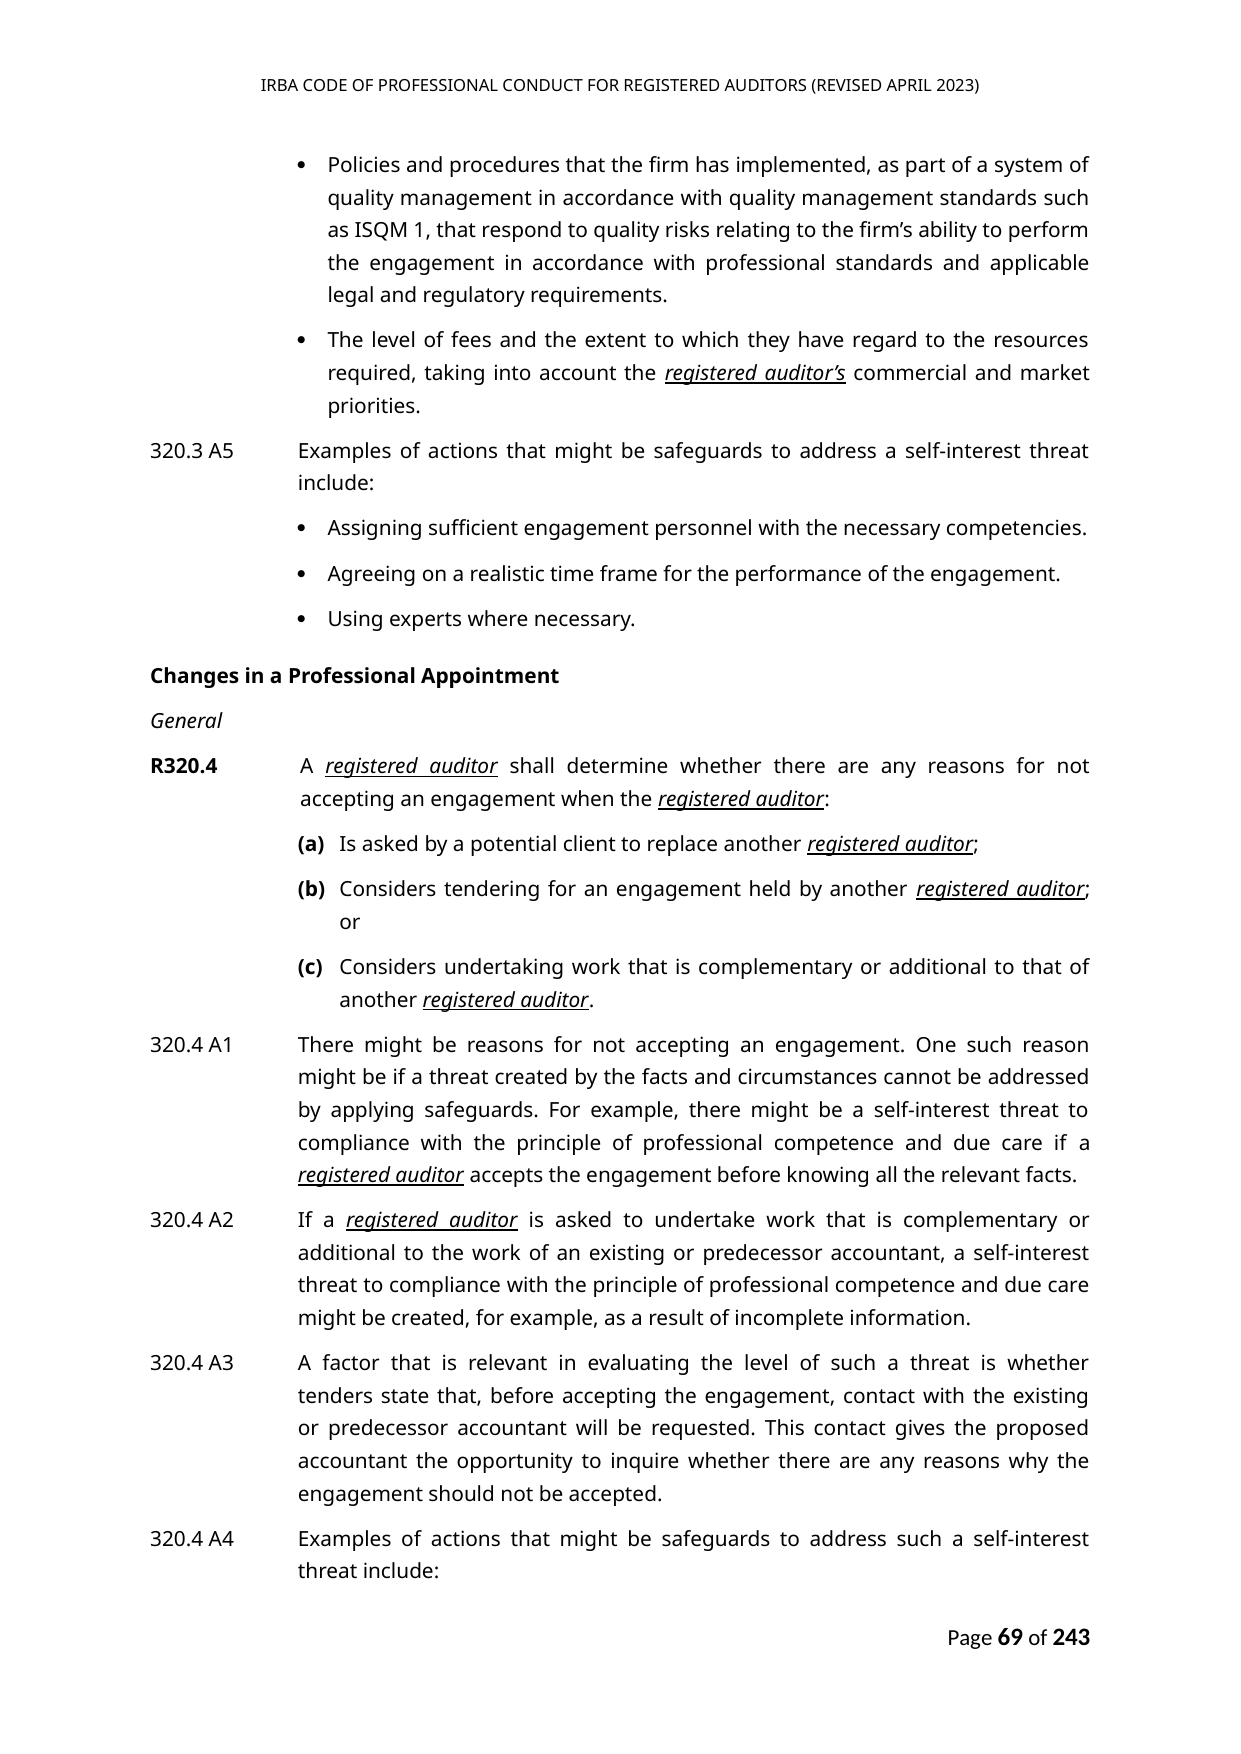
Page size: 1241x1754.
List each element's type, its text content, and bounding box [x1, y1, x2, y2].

text 320.4 A1 There might be reasons for not accepting an engagement. One such reason might be if a threat created by the facts and circumstances cannot be addressed by applying safeguards. For example, there might be a self-interest threat to compliance with the principle of professional competence and due care if a registered auditor accepts the engagement before knowing all the relevant facts. [150, 1030, 1090, 1189]
text 320.4 A2 If a registered auditor is asked to undertake work that is complementary or additional to the work of an existing or predecessor accountant, a self-interest threat to compliance with the principle of professional competence and due care might be created, for example, as a result of incomplete information. [150, 1205, 1090, 1332]
text 320.4 A3 A factor that is relevant in evaluating the level of such a threat is whether tenders state that, before accepting the engagement, contact with the existing or predecessor accountant will be requested. This contact gives the proposed accountant the opportunity to inquire whether there are any reasons why the engagement should not be accepted. [150, 1348, 1090, 1507]
list Policies and procedures that the firm has implemented, as part of a system of quality management in accordance with quality management standards such as ISQM 1, that respond to quality risks relating to the firm’s ability to perform the engagement in accordance with professional standards and applicable legal and regulatory requirements. [298, 150, 1090, 309]
text 320.4 A4 Examples of actions that might be safeguards to address such a self-interest threat include: [150, 1524, 1090, 1585]
text (a) Is asked by a potential client to replace another registered auditor; [298, 829, 1090, 858]
text (c) Considers undertaking work that is complementary or additional to that of another registered auditor. [298, 952, 1090, 1013]
text 320.3 A5 Examples of actions that might be safeguards to address a self-interest threat include: [150, 436, 1090, 497]
list Agreeing on a realistic time frame for the performance of the engagement. [298, 559, 1090, 587]
text (b) Considers tendering for an engagement held by another registered auditor; or [298, 874, 1090, 935]
list Using experts where necessary. [298, 604, 1090, 632]
text R320.4 A registered auditor shall determine whether there are any reasons for not accepting an engagement when the registered auditor: [150, 752, 1090, 813]
text General [150, 706, 1090, 735]
list The level of fees and the extent to which they have regard to the resources required, taking into account the registered auditor’s commercial and market priorities. [298, 326, 1090, 419]
list Assigning sufficient engagement personnel with the necessary competencies. [298, 513, 1090, 542]
text Changes in a Professional Appointment [150, 661, 1090, 690]
